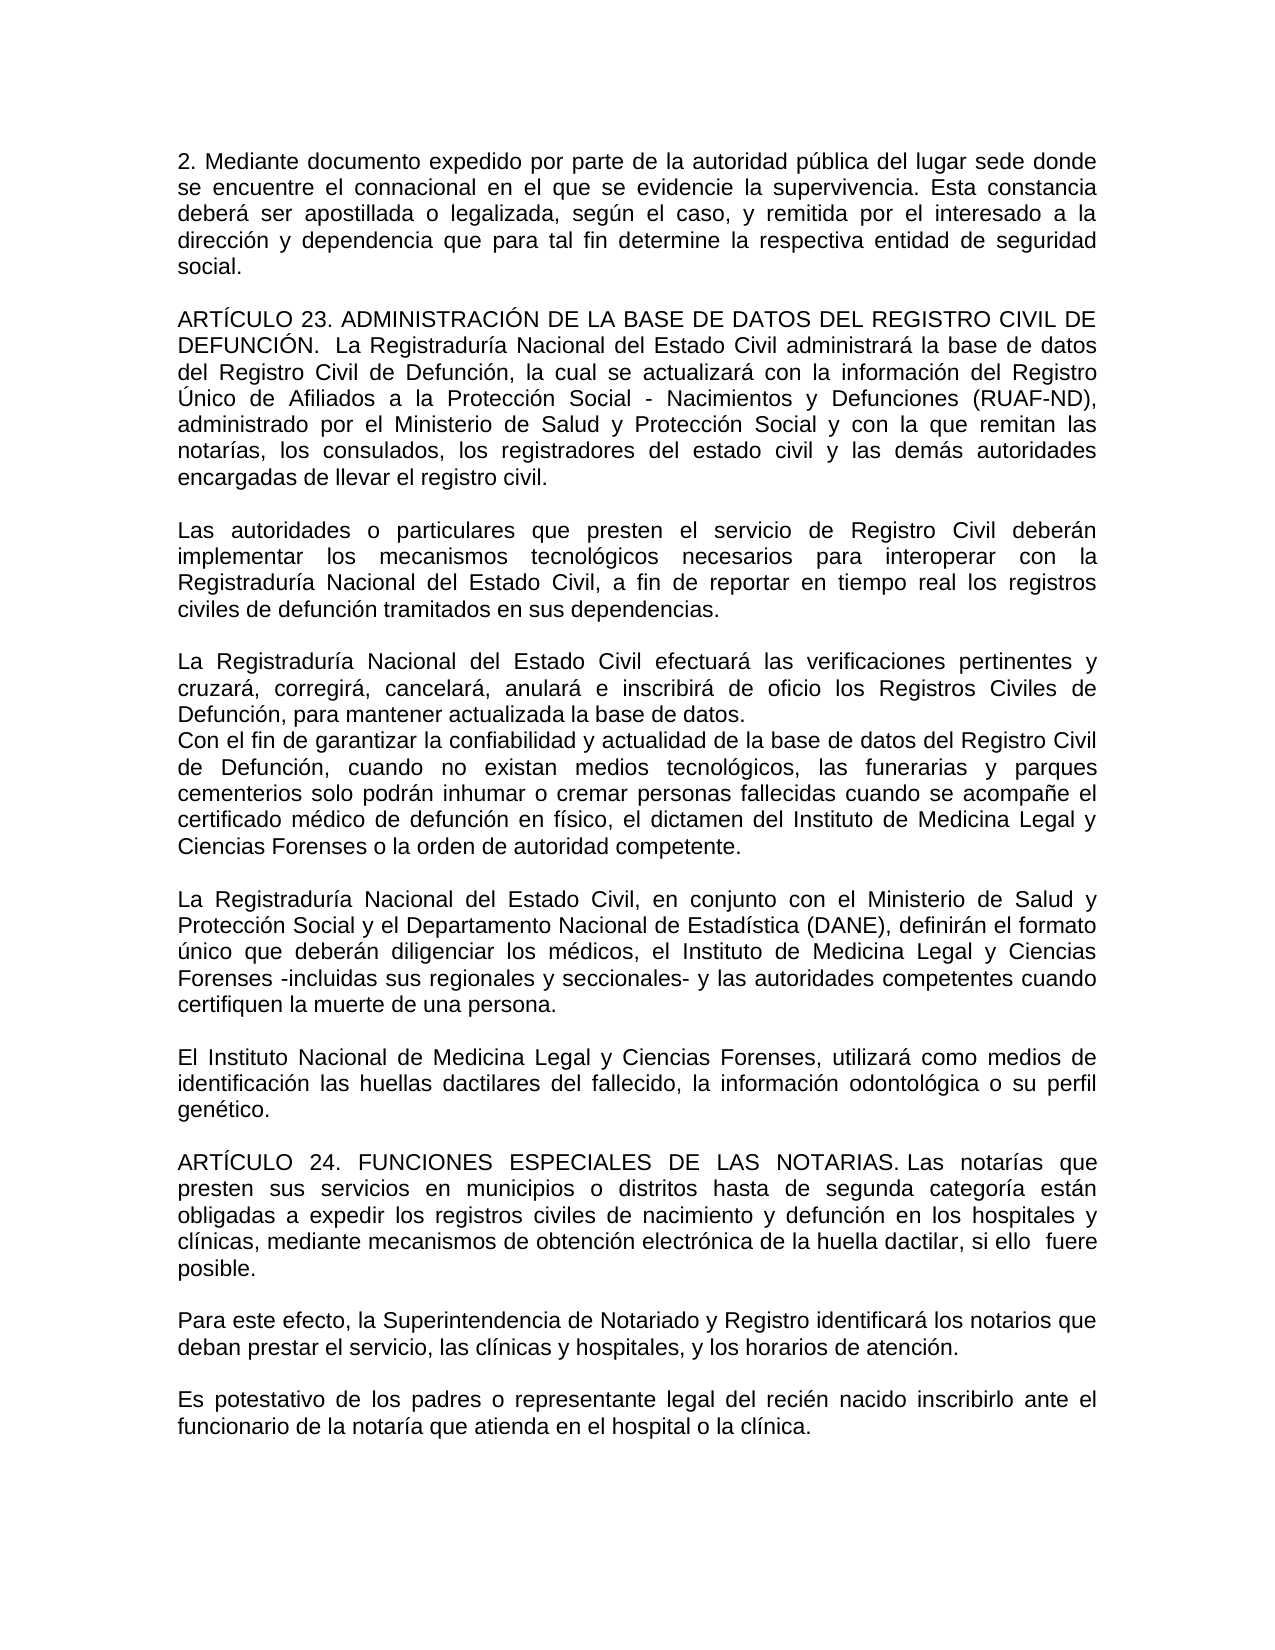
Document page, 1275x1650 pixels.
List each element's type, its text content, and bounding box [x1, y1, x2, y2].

text 2. Mediante documento expedido por parte de la autoridad pública del lugar sede donde se encuentre el connacional en el que se evidencie la supervivencia. Esta constancia deberá ser apostillada o legalizada, según el caso, y remitida por el interesado a la dirección y dependencia que para tal fin determine la respectiva entidad de seguridad social. [177, 148, 1098, 279]
text ARTÍCULO 23. ADMINISTRACIÓN DE LA BASE DE DATOS DEL REGISTRO CIVIL DE DEFUNCIÓN. La Registraduría Nacional del Estado Civil administrará la base de datos del Registro Civil de Defunción, la cual se actualizará con la información del Registro Único de Afiliados a la Protección Social - Nacimientos y Defunciones (RUAF-ND), administrado por el Ministerio de Salud y Protección Social y con la que remitan las notarías, los consulados, los registradores del estado civil y las demás autoridades encargadas de llevar el registro civil. [177, 306, 1098, 490]
text Es potestativo de los padres o representante legal del recién nacido inscribirlo ante el funcionario de la notaría que atienda en el hospital o la clínica. [177, 1386, 1098, 1439]
text La Registraduría Nacional del Estado Civil, en conjunto con el Ministerio de Salud y Protección Social y el Departamento Nacional de Estadística (DANE), definirán el formato único que deberán diligenciar los médicos, el Instituto de Medicina Legal y Ciencias Forenses -incluidas sus regionales y seccionales- y las autoridades competentes cuando certifiquen la muerte de una persona. [177, 886, 1098, 1017]
text Para este efecto, la Superintendencia de Notariado y Registro identificará los notarios que deban prestar el servicio, las clínicas y hospitales, y los horarios de atención. [177, 1307, 1098, 1360]
text La Registraduría Nacional del Estado Civil efectuará las verificaciones pertinentes y cruzará, corregirá, cancelará, anulará e inscribirá de oficio los Registros Civiles de Defunción, para mantener actualizada la base de datos. [177, 648, 1098, 727]
text ARTÍCULO 24. FUNCIONES ESPECIALES DE LAS NOTARIAS. Las notarías que presten sus servicios en municipios o distritos hasta de segunda categoría están obligadas a expedir los registros civiles de nacimiento y defunción en los hospitales y clínicas, mediante mecanismos de obtención electrónica de la huella dactilar, si ello fuere posible. [177, 1149, 1098, 1281]
text Con el fin de garantizar la confiabilidad y actualidad de la base de datos del Registro Civil de Defunción, cuando no existan medios tecnológicos, las funerarias y parques cementerios solo podrán inhumar o cremar personas fallecidas cuando se acompañe el certificado médico de defunción en físico, el dictamen del Instituto de Medicina Legal y Ciencias Forenses o la orden de autoridad competente. [177, 727, 1098, 859]
text El Instituto Nacional de Medicina Legal y Ciencias Forenses, utilizará como medios de identificación las huellas dactilares del fallecido, la información odontológica o su perfil genético. [177, 1044, 1098, 1123]
text Las autoridades o particulares que presten el servicio de Registro Civil deberán implementar los mecanismos tecnológicos necesarios para interoperar con la Registraduría Nacional del Estado Civil, a fin de reportar en tiempo real los registros civiles de defunción tramitados en sus dependencias. [177, 517, 1098, 622]
